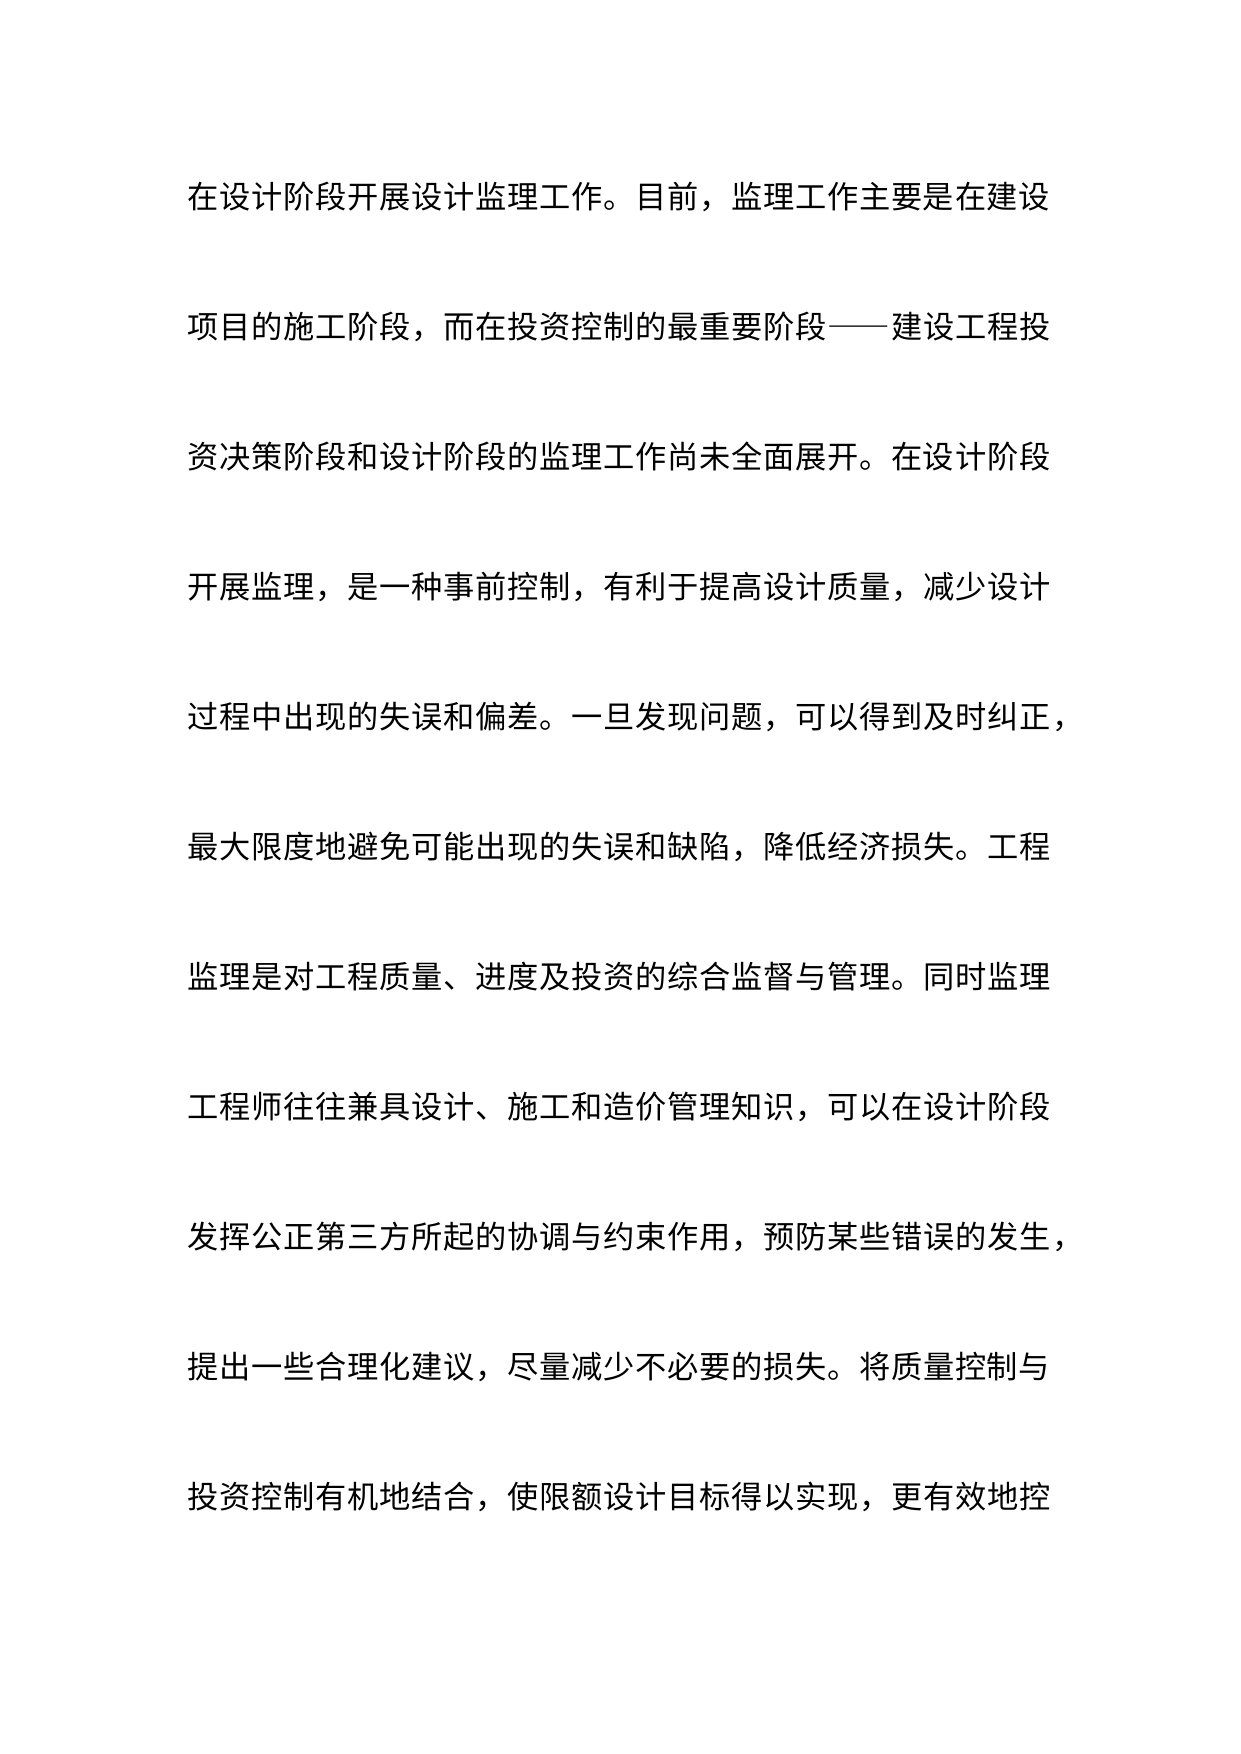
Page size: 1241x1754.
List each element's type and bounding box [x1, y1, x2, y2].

text [187, 162, 1053, 1527]
